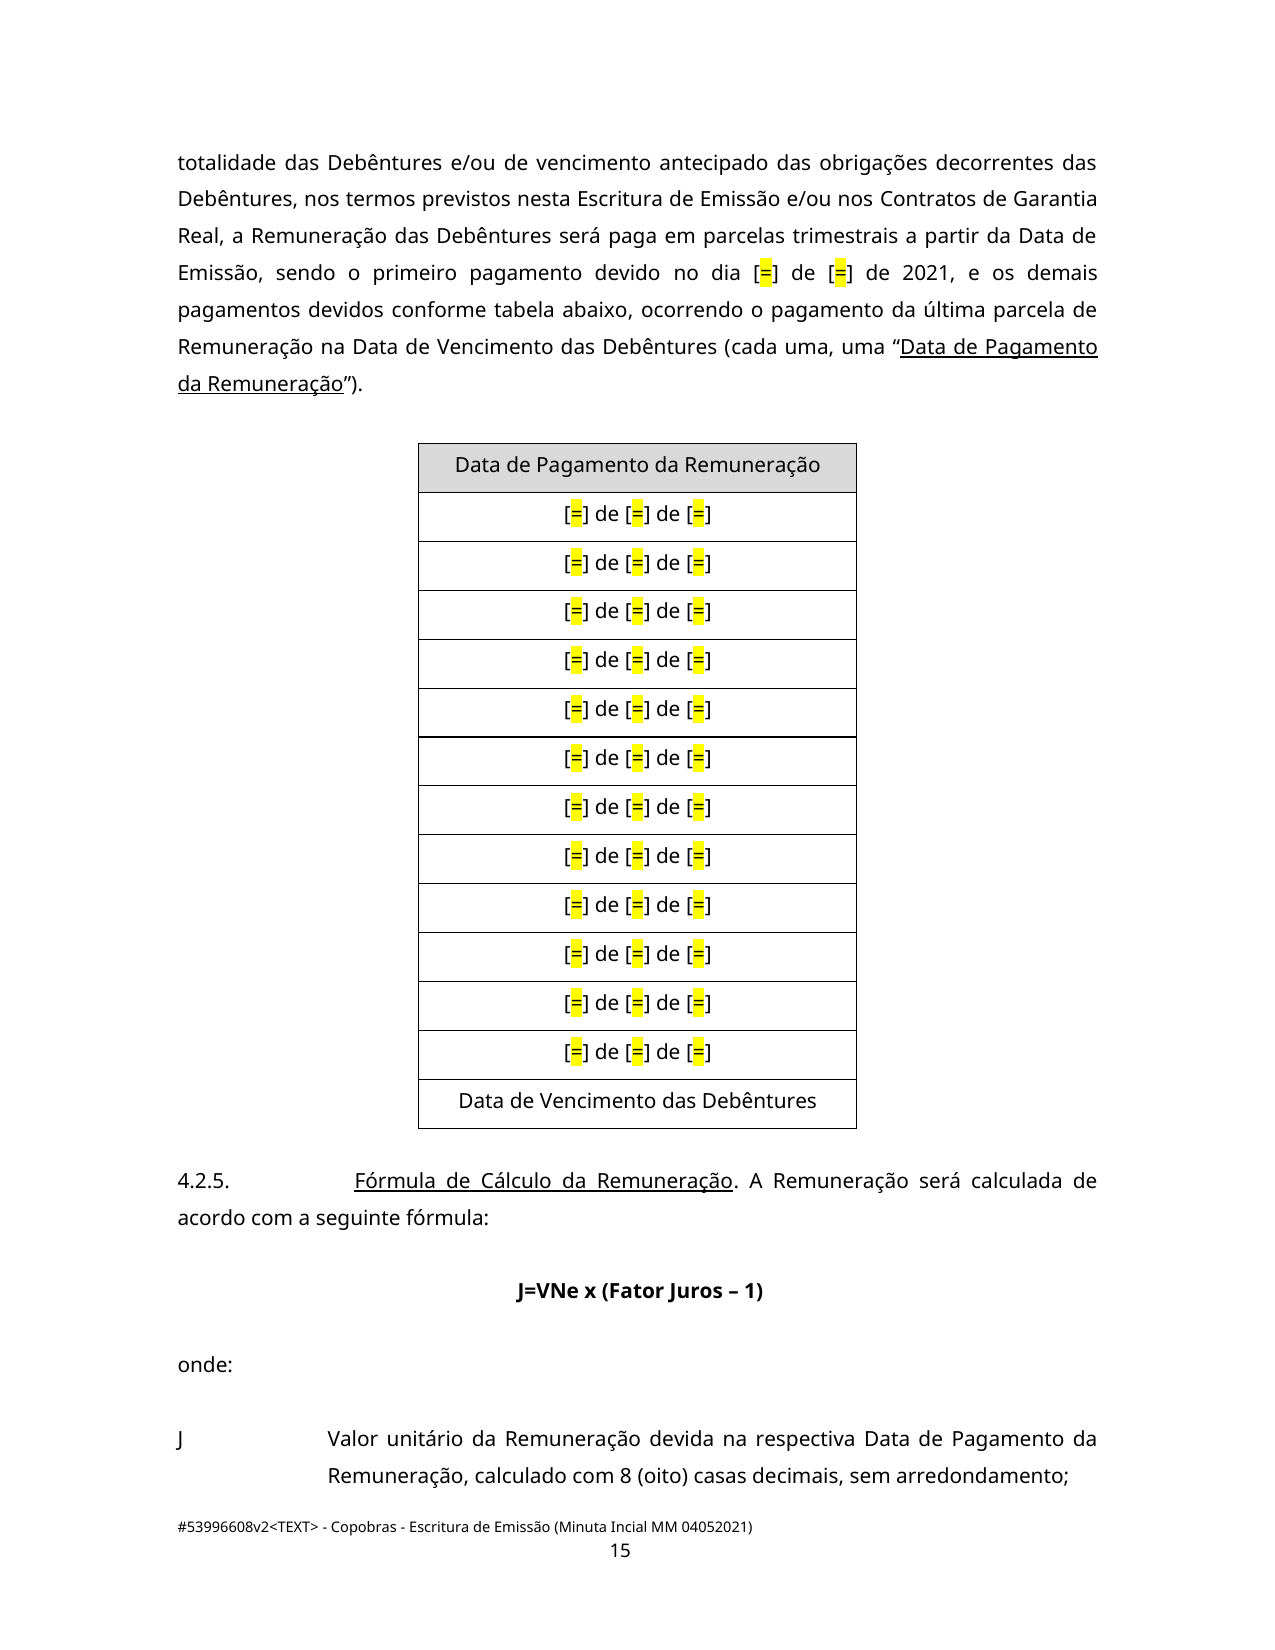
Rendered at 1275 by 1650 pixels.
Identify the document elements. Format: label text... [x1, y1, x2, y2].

table_cell [=] de [=] de [=] [419, 982, 856, 1030]
list Fórmula de Cálculo da Remuneração. A Remuneração será calculada de acordo com a seguinte fórmula: [177, 1166, 1098, 1231]
table_cell [=] de [=] de [=] [419, 591, 856, 638]
text J Valor unitário da Remuneração devida na respectiva Data de Pagamento da Remuneração, calculado com 8 (oito) casas decimais, sem arredondamento; [177, 1424, 1098, 1489]
table_cell [=] de [=] de [=] [419, 1031, 856, 1079]
table_header Data de Pagamento da Remuneração [419, 444, 856, 492]
table_cell [=] de [=] de [=] [419, 835, 856, 883]
table_cell [=] de [=] de [=] [419, 786, 856, 834]
table_cell Data de Vencimento das Debêntures [419, 1080, 856, 1128]
table_cell [=] de [=] de [=] [419, 542, 856, 589]
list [177, 148, 1098, 397]
table_cell [=] de [=] de [=] [419, 933, 856, 981]
table_cell [=] de [=] de [=] [419, 738, 856, 785]
table_cell [=] de [=] de [=] [419, 884, 856, 932]
table_cell [=] de [=] de [=] [419, 493, 856, 541]
text J=VNe x (Fator Juros – 1) [177, 1277, 1098, 1305]
text onde: [177, 1350, 1098, 1379]
table_cell [=] de [=] de [=] [419, 640, 856, 687]
table_cell [=] de [=] de [=] [419, 689, 856, 736]
